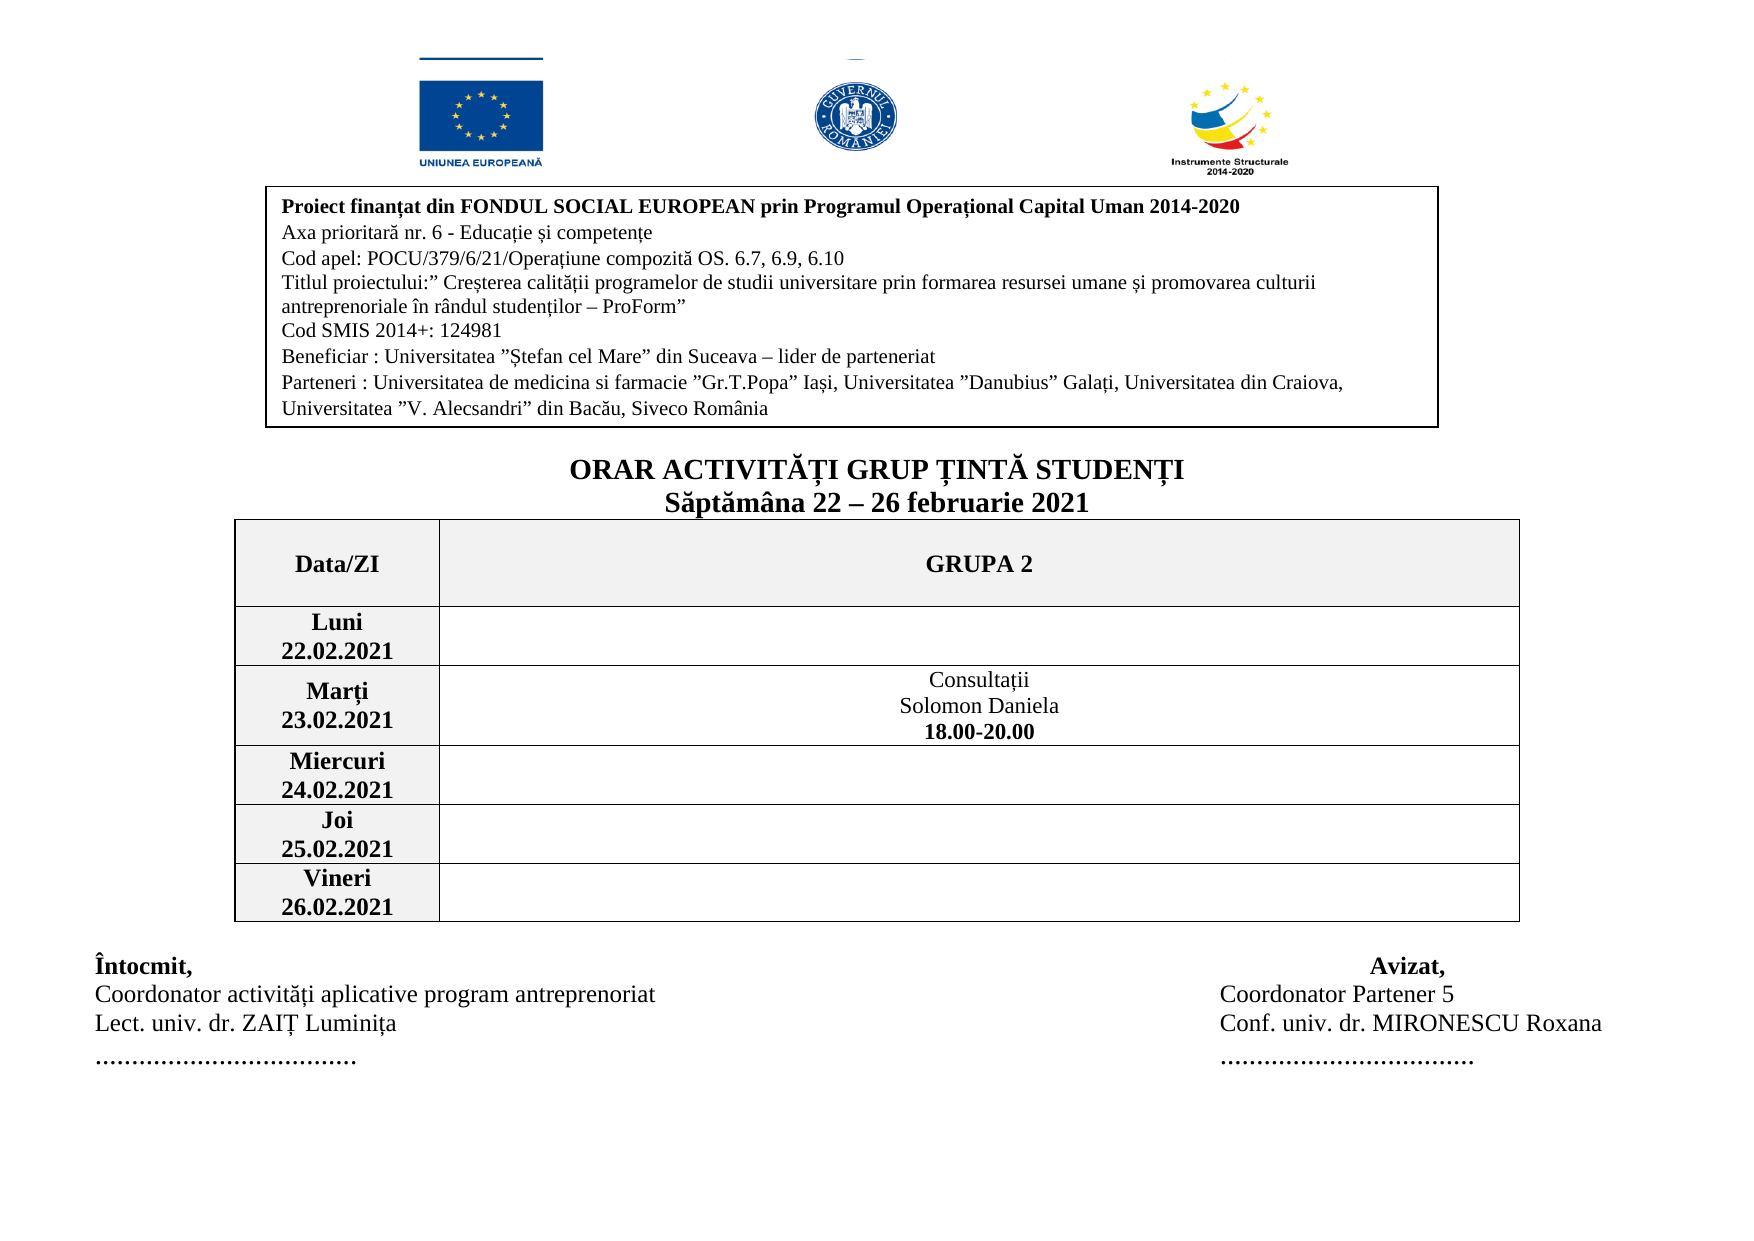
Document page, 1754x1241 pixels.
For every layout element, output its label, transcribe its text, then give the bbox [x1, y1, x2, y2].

table_header Data/ZI [236, 520, 439, 606]
text Coordonator activități aplicative program antreprenoriat Coordonator Partener 5 [94, 979, 1659, 1008]
text .................................... ................................... [94, 1037, 1659, 1071]
picture [330, 37, 1376, 181]
table_cell [440, 864, 1519, 921]
text Săptămâna 22 – 26 februarie 2021 [94, 485, 1659, 519]
table_cell Joi 25.02.2021 [236, 805, 439, 862]
table_cell Consultații Solomon Daniela 18.00-20.00 [440, 666, 1519, 745]
text Întocmit, Avizat, [94, 951, 1659, 979]
table_cell Marți 23.02.2021 [236, 666, 439, 745]
table_cell Vineri 26.02.2021 [236, 864, 439, 921]
table_cell Luni 22.02.2021 [236, 607, 439, 665]
text Lect. univ. dr. ZAIȚ Luminița Conf. univ. dr. MIRONESCU Roxana [94, 1008, 1659, 1037]
table_cell [440, 746, 1519, 804]
text ORAR ACTIVITĂȚI GRUP ȚINTĂ STUDENȚI [94, 452, 1659, 485]
table_header GRUPA 2 [440, 520, 1519, 606]
table_cell [440, 607, 1519, 665]
table_cell [440, 805, 1519, 862]
table_cell Miercuri 24.02.2021 [236, 746, 439, 804]
